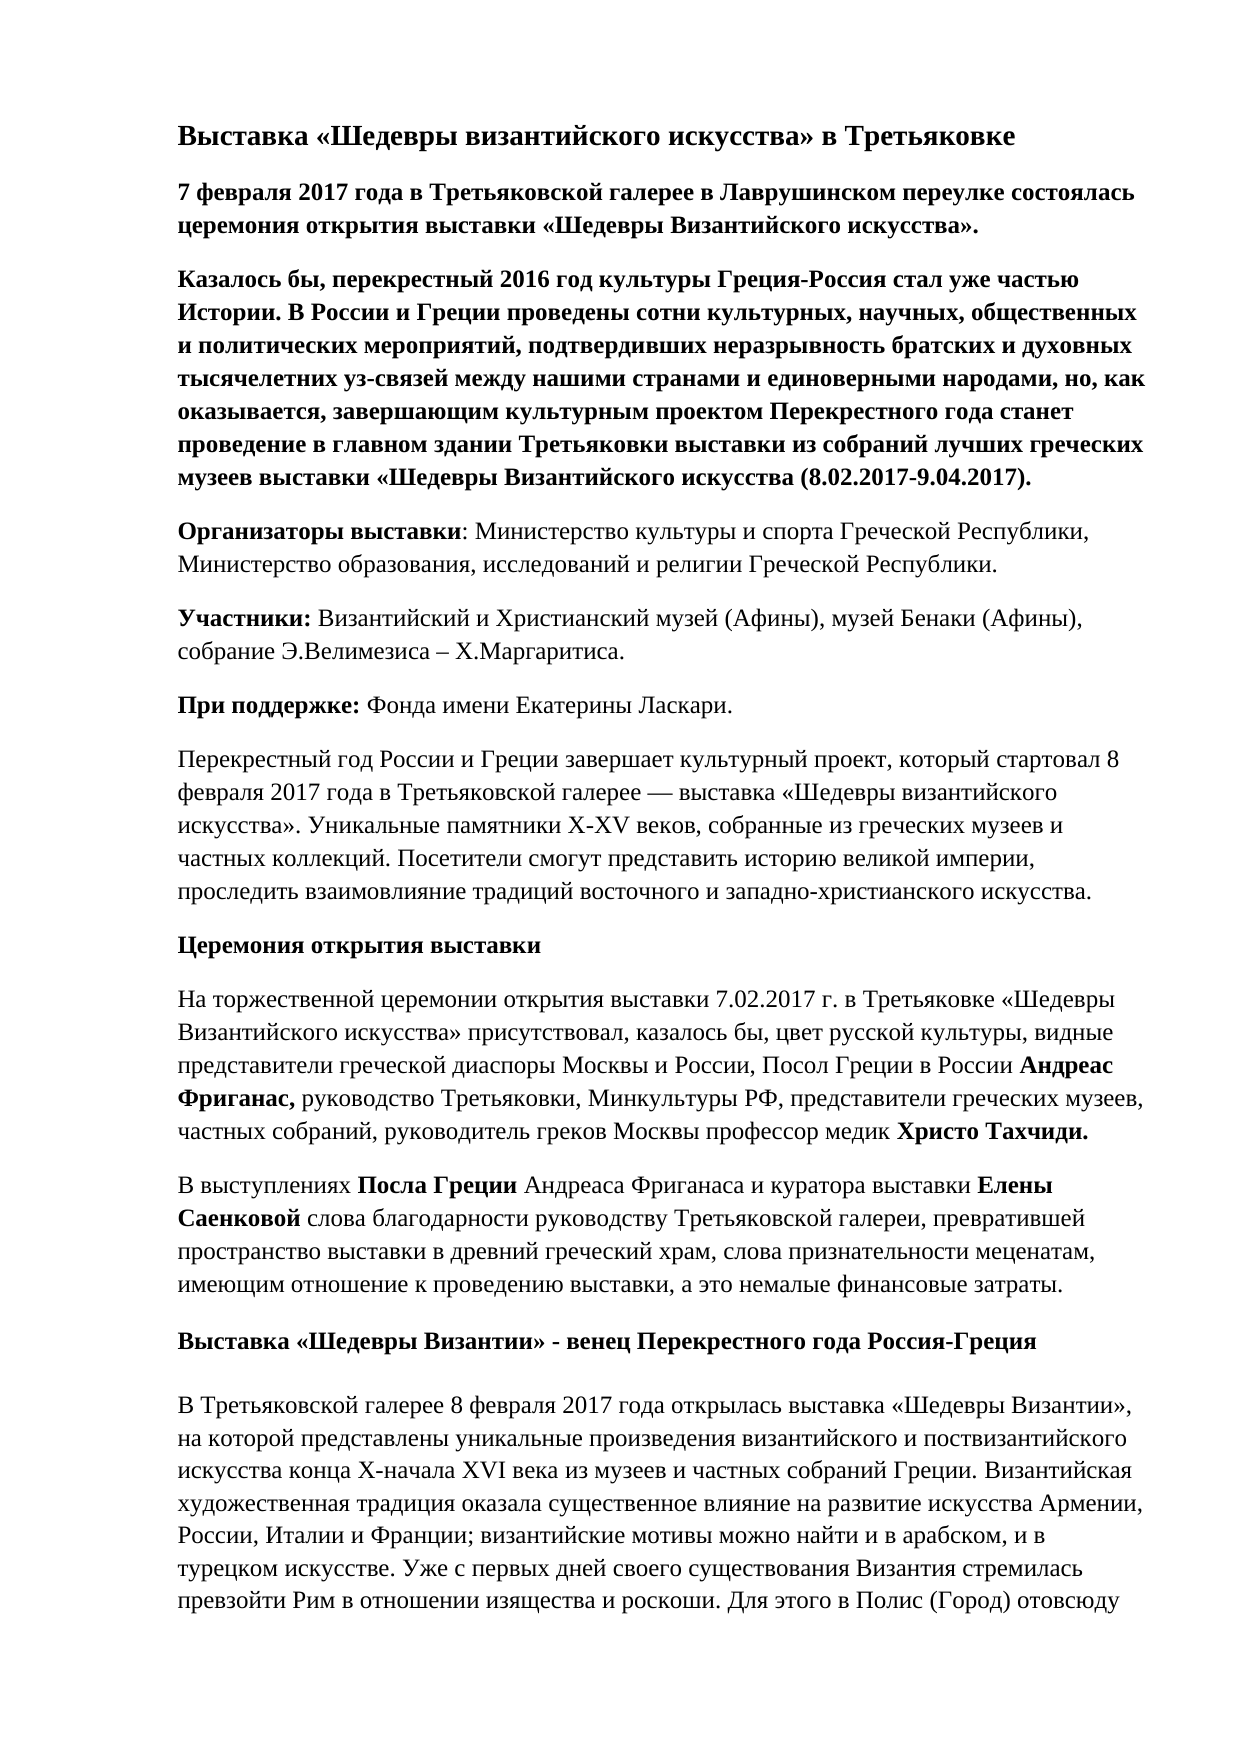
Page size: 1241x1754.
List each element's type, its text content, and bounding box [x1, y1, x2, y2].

text Перекрестный год России и Греции завершает культурный проект, который стартовал 8 февраля 2017 года в Третьяковской галерее — выставка «Шедевры византийского искусства». Уникальные памятники X-XV веков, собранные из греческих музеев и частных коллекций. Посетители смогут представить историю великой империи, проследить взаимовлияние традиций восточного и западно-христианского искусства. [177, 744, 1152, 905]
text Выставка «Шедевры Византии» - венец Перекрестного года Россия-Греция [177, 1323, 1152, 1355]
text При поддержке: Фонда имени Екатерины Ласкари. [177, 690, 1152, 719]
text Выставка «Шедевры византийского искусства» в Третьяковке [177, 118, 1152, 152]
text 7 февраля 2017 года в Третьяковской галерее в Лаврушинском переулке состоялась церемония открытия выставки «Шедевры Византийского искусства». [177, 177, 1152, 239]
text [177, 1386, 1152, 1614]
text На торжественной церемонии открытия выставки 7.02.2017 г. в Третьяковке «Шедевры Византийского искусства» присутствовал, казалось бы, цвет русской культуры, видные представители греческой диаспоры Москвы и России, Посол Греции в России Андреас Фриганас, руководство Третьяковки, Минкультуры РФ, представители греческих музеев, частных собраний, руководитель греков Москвы профессор медик Христо Тахчиди. [177, 984, 1152, 1144]
text В выступлениях Посла Греции Андреаса Фриганаса и куратора выставки Елены Саенковой слова благодарности руководству Третьяковской галереи, превратившей пространство выставки в древний греческий храм, слова признательности меценатам, имеющим отношение к проведению выставки, а это немалые финансовые затраты. [177, 1170, 1152, 1297]
text Организаторы выставки: Министерство культуры и спорта Греческой Республики, Министерство образования, исследований и религии Греческой Республики. [177, 516, 1152, 578]
text Казалось бы, перекрестный 2016 год культуры Греция-Россия стал уже частью Истории. В России и Греции проведены сотни культурных, научных, общественных и политических мероприятий, подтвердивших неразрывность братских и духовных тысячелетних уз-связей между нашими странами и единоверными народами, но, как оказывается, завершающим культурным проектом Перекрестного года станет проведение в главном здании Третьяковки выставки из собраний лучших греческих музеев выставки «Шедевры Византийского искусства (8.02.2017-9.04.2017). [177, 264, 1152, 491]
text Участники: Византийский и Христианский музей (Афины), музей Бенаки (Афины), собрание Э.Велимезиса – Х.Маргаритиса. [177, 603, 1152, 665]
text Церемония открытия выставки [177, 930, 1152, 959]
